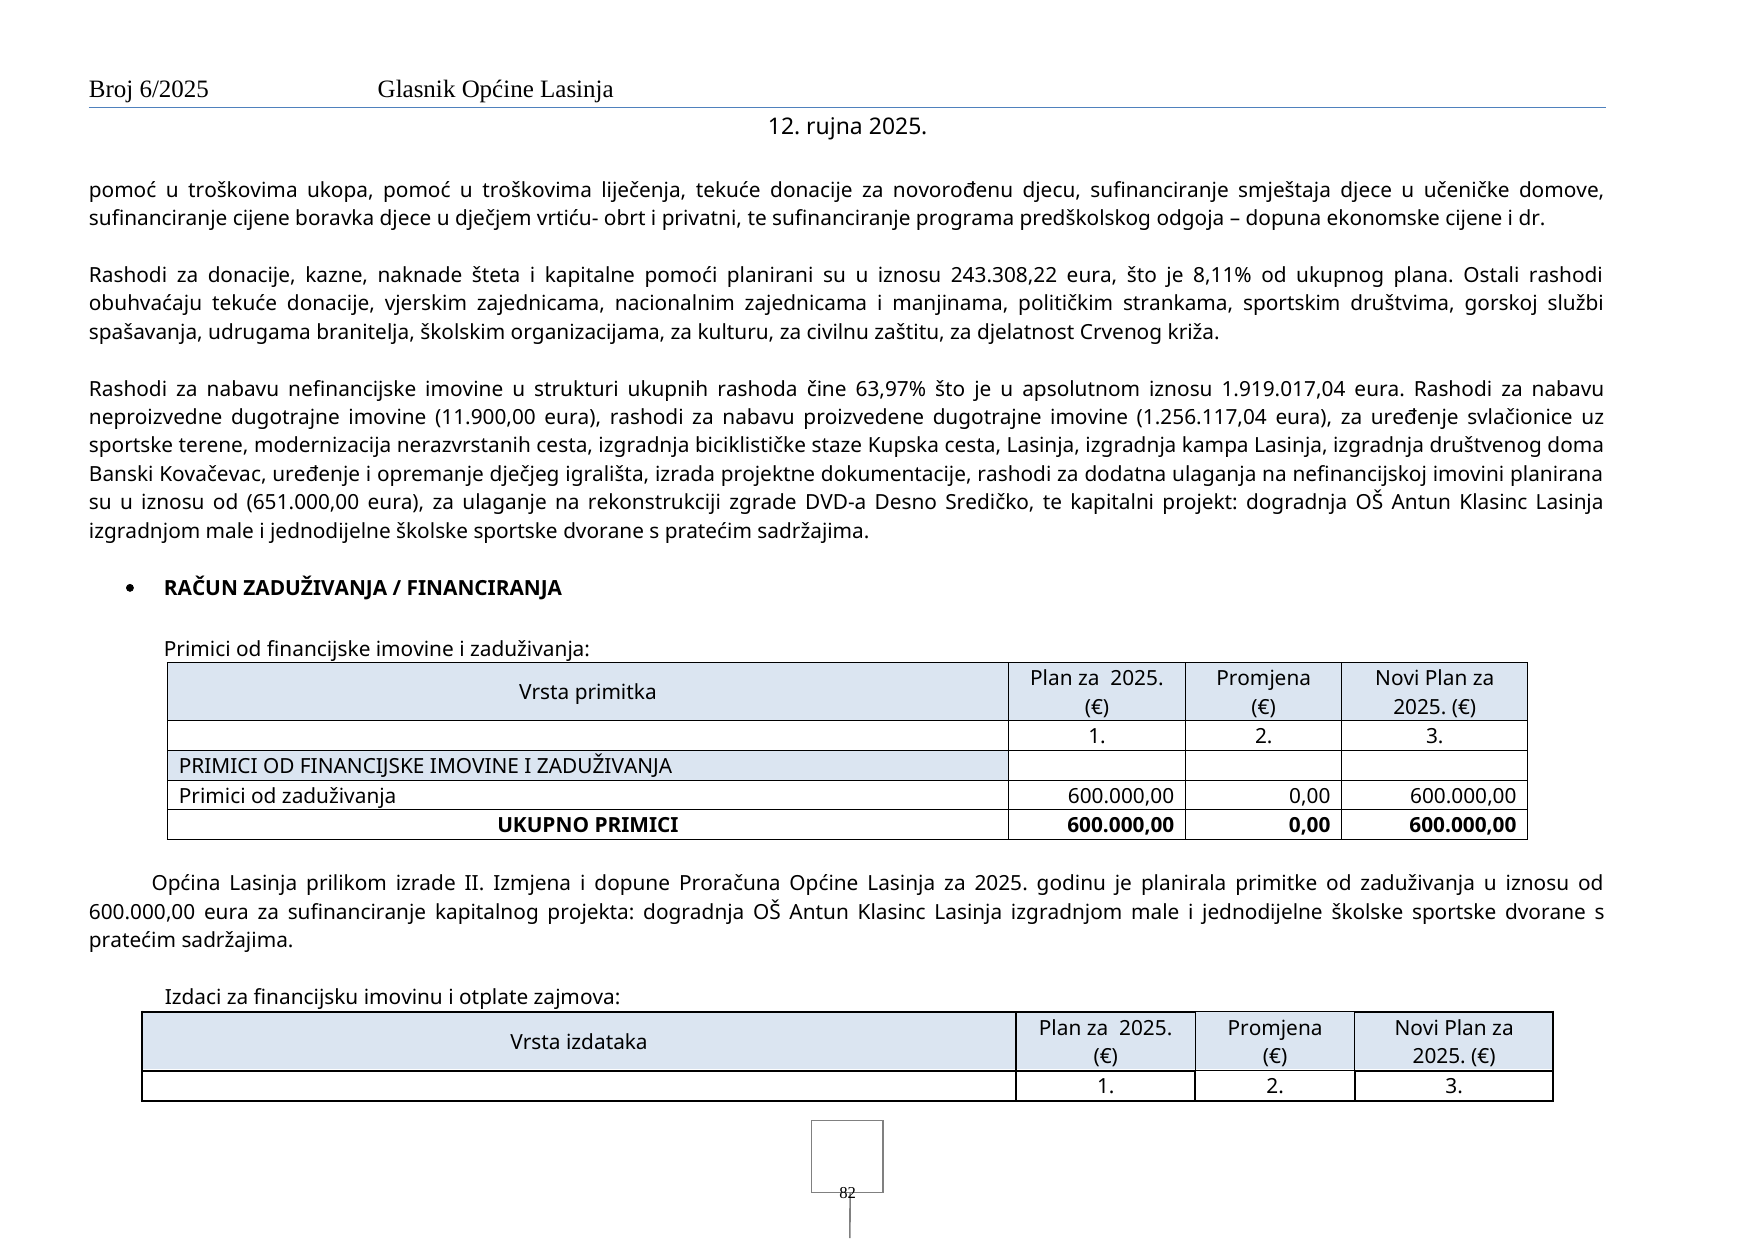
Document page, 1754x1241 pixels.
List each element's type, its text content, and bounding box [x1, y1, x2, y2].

text Općina Lasinja prilikom izrade II. Izmjena i dopune Proračuna Općine Lasinja za 2025. godinu je planirala primitke od zaduživanja u iznosu od 600.000,00 eura za sufinanciranje kapitalnog projekta: dogradnja OŠ Antun Klasinc Lasinja izgradnjom male i jednodijelne školske sportske dvorane s pratećim sadržajima. [89, 868, 1606, 954]
list RAČUN ZADUŽIVANJA / FINANCIRANJA [126, 573, 1606, 601]
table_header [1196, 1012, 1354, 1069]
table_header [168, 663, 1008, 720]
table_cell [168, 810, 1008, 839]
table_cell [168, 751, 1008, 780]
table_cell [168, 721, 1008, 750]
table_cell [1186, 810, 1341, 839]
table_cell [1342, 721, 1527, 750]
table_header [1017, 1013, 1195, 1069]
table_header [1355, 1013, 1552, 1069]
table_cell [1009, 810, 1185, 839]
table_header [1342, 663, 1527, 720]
text Rashodi za nabavu nefinancijske imovine u strukturi ukupnih rashoda čine 63,97% što je u apsolutnom iznosu 1.919.017,04 eura. Rashodi za nabavu neproizvedne dugotrajne imovine (11.900,00 eura), rashodi za nabavu proizvedene dugotrajne imovine (1.256.117,04 eura), za uređenje svlačionice uz sportske terene, modernizacija nerazvrstanih cesta, izgradnja biciklističke staze Kupska cesta, Lasinja, izgradnja kampa Lasinja, izgradnja društvenog doma Banski Kovačevac, uređenje i opremanje dječjeg igrališta, izrada projektne dokumentacije, rashodi za dodatna ulaganja na nefinancijskoj imovini planirana su u iznosu od (651.000,00 eura), za ulaganje na rekonstrukciji zgrade DVD-a Desno Sredičko, te kapitalni projekt: dogradnja OŠ Antun Klasinc Lasinja izgradnjom male i jednodijelne školske sportske dvorane s pratećim sadržajima. [89, 374, 1606, 544]
text Izdaci za financijsku imovinu i otplate zajmova: [89, 982, 1606, 1011]
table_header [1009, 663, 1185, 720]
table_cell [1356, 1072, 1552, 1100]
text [89, 175, 1606, 232]
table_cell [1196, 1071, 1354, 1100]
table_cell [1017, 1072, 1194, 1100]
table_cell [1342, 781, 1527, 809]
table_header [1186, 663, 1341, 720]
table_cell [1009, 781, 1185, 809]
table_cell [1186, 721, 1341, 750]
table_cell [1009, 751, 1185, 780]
list Primici od financijske imovine i zaduživanja: [164, 634, 1606, 662]
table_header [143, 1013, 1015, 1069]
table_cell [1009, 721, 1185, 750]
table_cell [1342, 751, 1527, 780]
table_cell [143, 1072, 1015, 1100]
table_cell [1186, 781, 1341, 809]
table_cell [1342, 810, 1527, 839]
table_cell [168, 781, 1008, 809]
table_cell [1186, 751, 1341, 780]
text Rashodi za donacije, kazne, naknade šteta i kapitalne pomoći planirani su u iznosu 243.308,22 eura, što je 8,11% od ukupnog plana. Ostali rashodi obuhvaćaju tekuće donacije, vjerskim zajednicama, nacionalnim zajednicama i manjinama, političkim strankama, sportskim društvima, gorskoj službi spašavanja, udrugama branitelja, školskim organizacijama, za kulturu, za civilnu zaštitu, za djelatnost Crvenog križa. [89, 260, 1606, 345]
